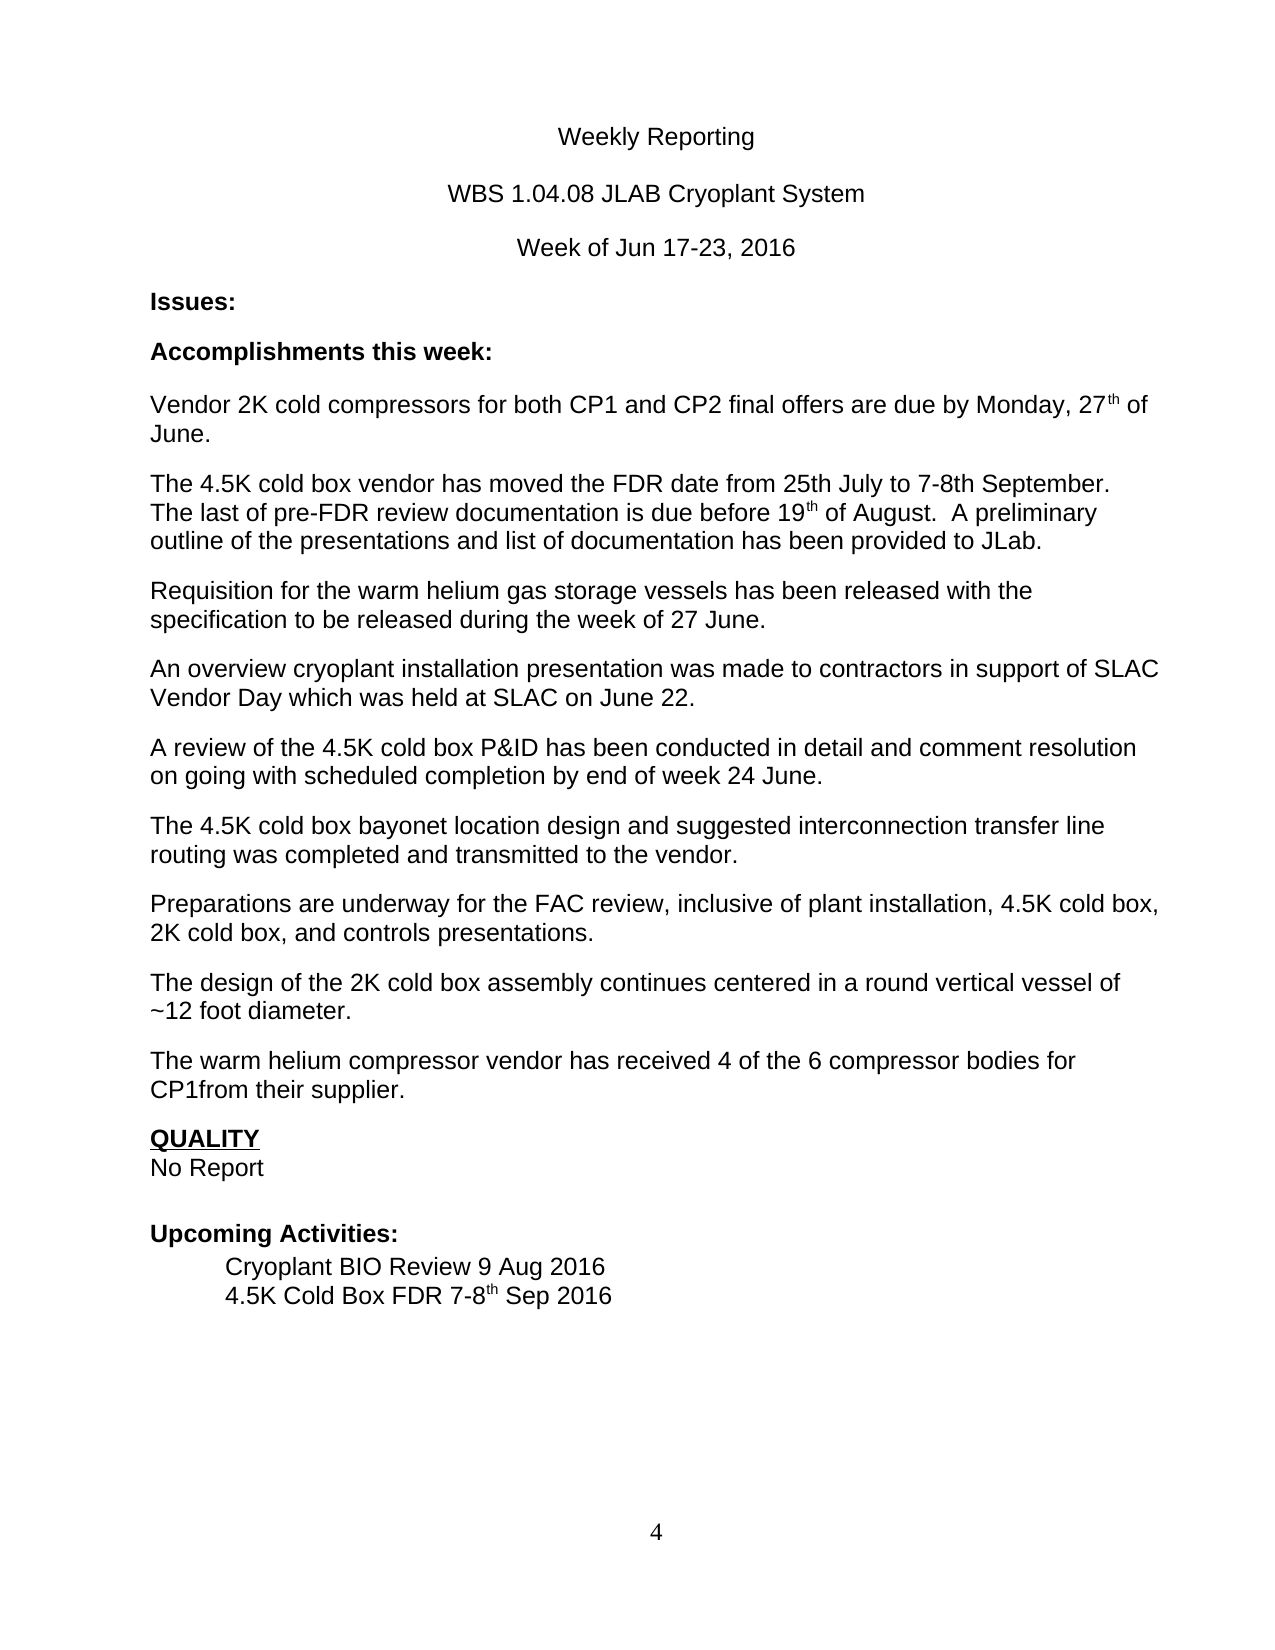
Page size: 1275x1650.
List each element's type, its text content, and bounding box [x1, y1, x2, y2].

text QUALITY [150, 1124, 1162, 1153]
text No Report [150, 1153, 1162, 1182]
text Requisition for the warm helium gas storage vessels has been released with the specification to be released during the week of 27 June. [150, 576, 1162, 633]
text The design of the 2K cold box assembly continues centered in a round vertical vessel of ~12 foot diameter. [150, 968, 1162, 1025]
text Upcoming Activities: [150, 1219, 1162, 1248]
text The 4.5K cold box vendor has moved the FDR date from 25th July to 7-8th September. The last of pre-FDR review documentation is due before 19th of August. A preliminary outline of the presentations and list of documentation has been provided to JLab. [150, 469, 1162, 555]
text WBS 1.04.08 JLAB Cryoplant System [150, 179, 1162, 208]
text A review of the 4.5K cold box P&ID has been conducted in detail and comment resolution on going with scheduled completion by end of week 24 June. [150, 733, 1162, 790]
text Preparations are underway for the FAC review, inclusive of plant installation, 4.5K cold box, 2K cold box, and controls presentations. [150, 889, 1162, 947]
text Issues: [150, 287, 1162, 316]
text The warm helium compressor vendor has received 4 of the 6 compressor bodies for CP1from their supplier. [150, 1046, 1162, 1103]
text Accomplishments this week: [150, 337, 1162, 365]
text Week of Jun 17-23, 2016 [150, 233, 1162, 262]
text Weekly Reporting [150, 122, 1162, 151]
text An overview cryoplant installation presentation was made to contractors in support of SLAC Vendor Day which was held at SLAC on June 22. [150, 654, 1162, 712]
text Vendor 2K cold compressors for both CP1 and CP2 final offers are due by Monday, 27th of June. [150, 391, 1162, 448]
text 4.5K Cold Box FDR 7-8th Sep 2016 [225, 1281, 1162, 1309]
text Cryoplant BIO Review 9 Aug 2016 [225, 1252, 1162, 1281]
text The 4.5K cold box bayonet location design and suggested interconnection transfer line routing was completed and transmitted to the vendor. [150, 811, 1162, 868]
